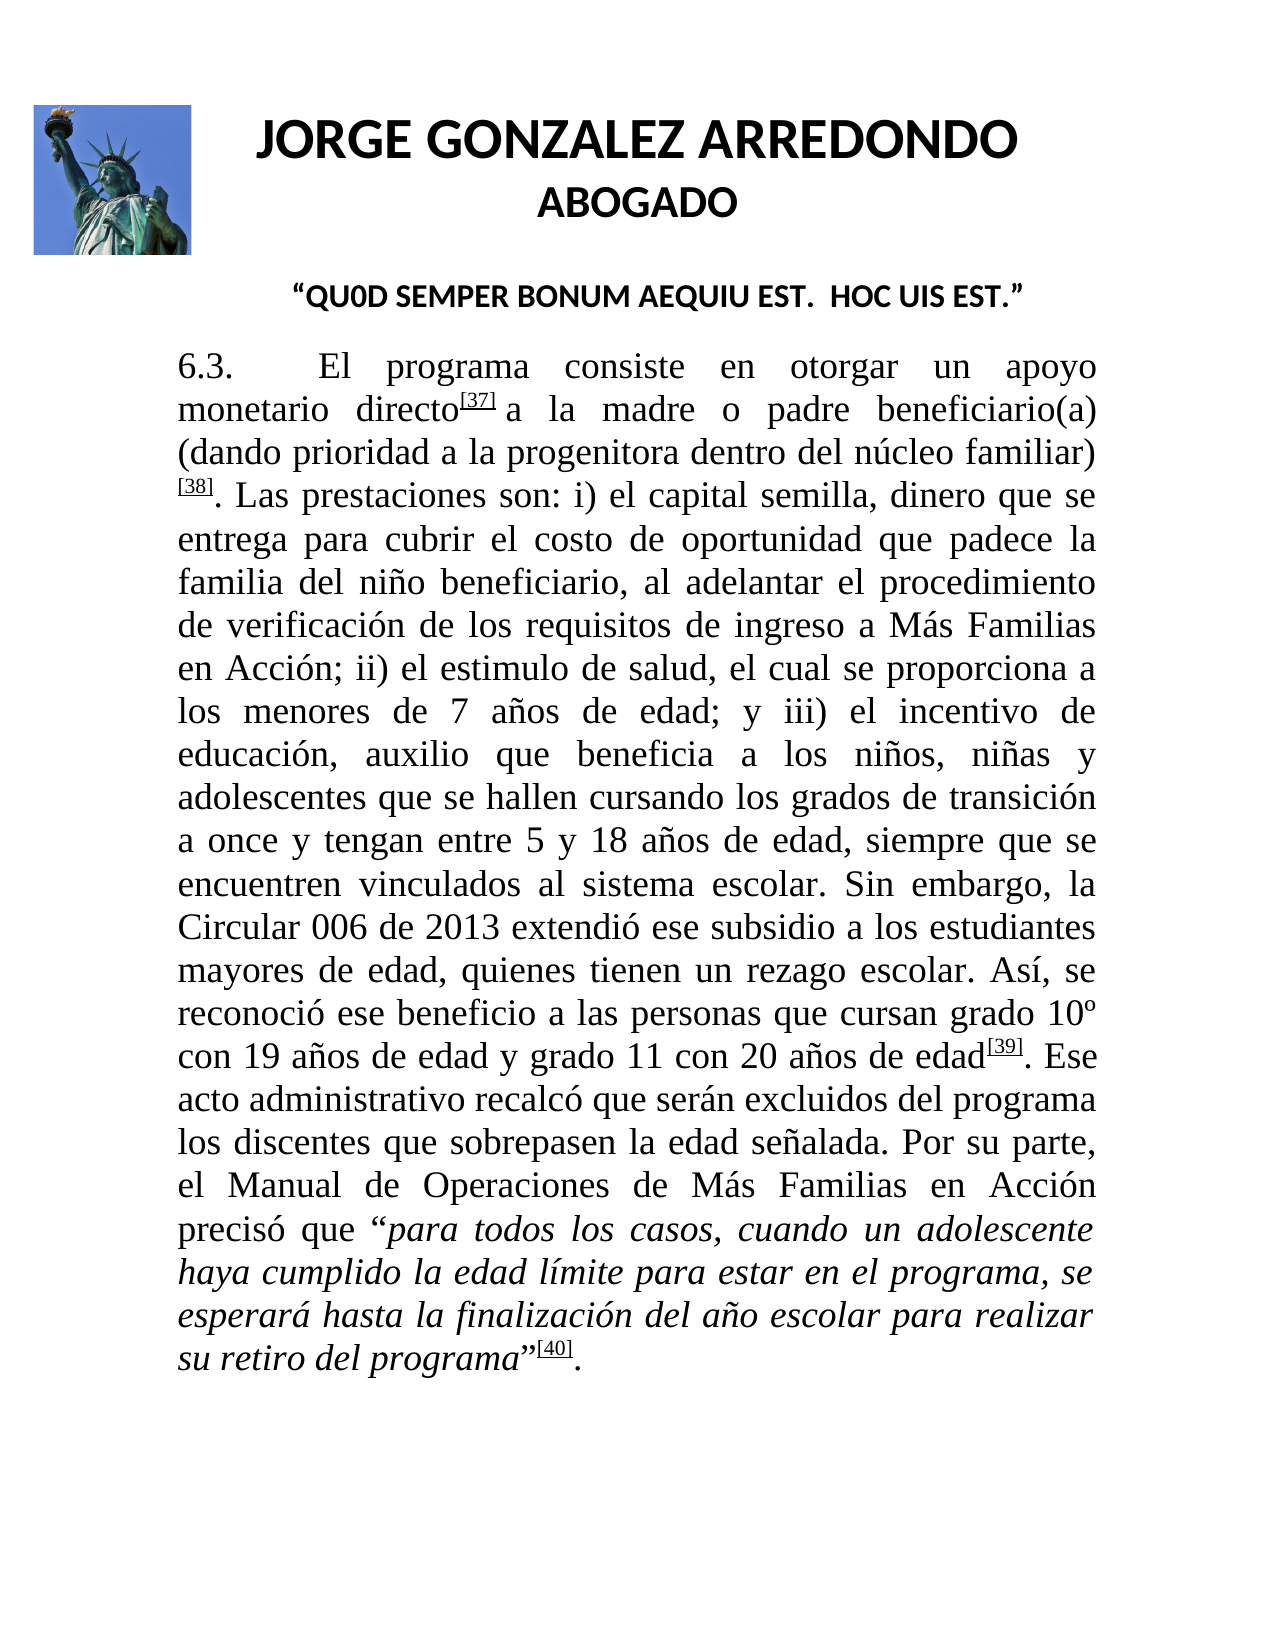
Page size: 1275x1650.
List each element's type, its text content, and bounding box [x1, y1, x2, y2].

text 6.3. El programa consiste en otorgar un apoyo monetario directo[37] a la madre o padre beneficiario(a) (dando prioridad a la progenitora dentro del núcleo familiar)[38]. Las prestaciones son: i) el capital semilla, dinero que se entrega para cubrir el costo de oportunidad que padece la familia del niño beneficiario, al adelantar el procedimiento de verificación de los requisitos de ingreso a Más Familias en Acción; ii) el estimulo de salud, el cual se proporciona a los menores de 7 años de edad; y iii) el incentivo de educación, auxilio que beneficia a los niños, niñas y adolescentes que se hallen cursando los grados de transición a once y tengan entre 5 y 18 años de edad, siempre que se encuentren vinculados al sistema escolar. Sin embargo, la Circular 006 de 2013 extendió ese subsidio a los estudiantes mayores de edad, quienes tienen un rezago escolar. Así, se reconoció ese beneficio a las personas que cursan grado 10º con 19 años de edad y grado 11 con 20 años de edad[39]. Ese acto administrativo recalcó que serán excluidos del programa los discentes que sobrepasen la edad señalada. Por su parte, el Manual de Operaciones de Más Familias en Acción precisó que “para todos los casos, cuando un adolescente haya cumplido la edad límite para estar en el programa, se esperará hasta la finalización del año escolar para realizar su retiro del programa”[40]. [582, 1206, 1098, 1378]
picture [33, 105, 192, 255]
